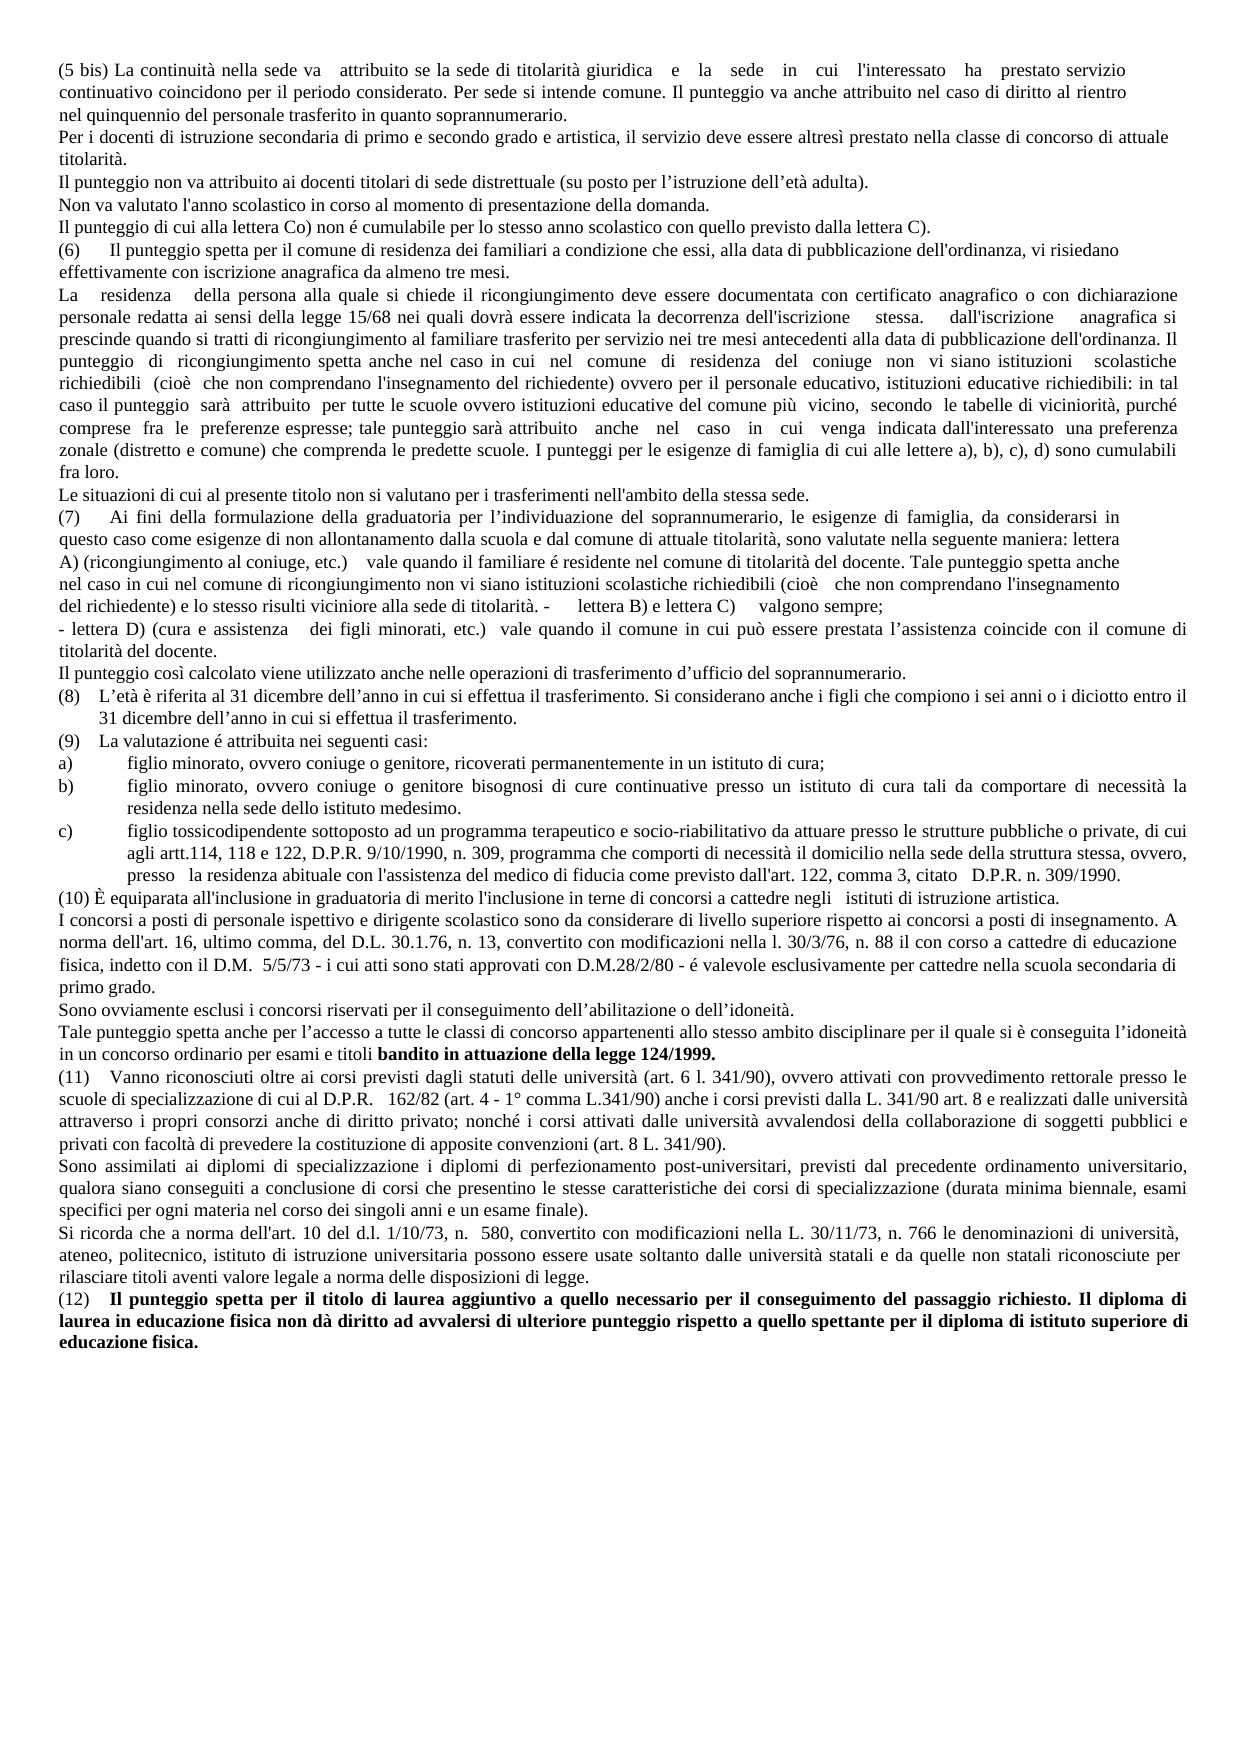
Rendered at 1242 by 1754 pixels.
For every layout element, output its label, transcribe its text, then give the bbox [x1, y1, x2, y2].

list figlio minorato, ovvero coniuge o genitore bisognosi di cure continuative presso un istituto di cura tali da comportare di necessità la residenza nella sede dello istituto medesimo. [58, 775, 1189, 819]
list figlio tossicodipendente sottoposto ad un programma terapeutico e socio-riabilitativo da attuare presso le strutture pubbliche o private, di cui agli artt.114, 118 e 122, D.P.R. 9/10/1990, n. 309, programma che comporti di necessità il domicilio nella sede della struttura stessa, ovvero, presso la residenza abituale con l'assistenza del medico di fiducia come previsto dall'art. 122, comma 3, citato D.P.R. n. 309/1990. [58, 820, 1189, 886]
text - lettera D) (cura e assistenza dei figli minorati, etc.) vale quando il comune in cui può essere prestata l’assistenza coincide con il comune di titolarità del docente. [58, 617, 1189, 661]
text Tale punteggio spetta anche per l’accesso a tutte le classi di concorso appartenenti allo stesso ambito disciplinare per il quale si è conseguita l’idoneità in un concorso ordinario per esami e titoli bandito in attuazione della legge 124/1999. [58, 1021, 1189, 1065]
text Le situazioni di cui al presente titolo non si valutano per i trasferimenti nell'ambito della stessa sede. [58, 483, 1189, 505]
text La residenza della persona alla quale si chiede il ricongiungimento deve essere documentata con certificato anagrafico o con dichiarazione personale redatta ai sensi della legge 15/68 nei quali dovrà essere indicata la decorrenza dell'iscrizione stessa. dall'iscrizione anagrafica si prescinde quando si tratti di ricongiungimento al familiare trasferito per servizio nei tre mesi antecedenti alla data di pubblicazione dell'ordinanza. Il punteggio di ricongiungimento spetta anche nel caso in cui nel comune di residenza del coniuge non vi siano istituzioni scolastiche richiedibili (cioè che non comprendano l'insegnamento del richiedente) ovvero per il personale educativo, istituzioni educative richiedibili: in tal caso il punteggio sarà attribuito per tutte le scuole ovvero istituzioni educative del comune più vicino, secondo le tabelle di viciniorità, purché comprese fra le preferenze espresse; tale punteggio sarà attribuito anche nel caso in cui venga indicata dall'interessato una preferenza zonale (distretto e comune) che comprenda le predette scuole. I punteggi per le esigenze di famiglia di cui alle lettere a), b), c), d) sono cumulabili fra loro. [58, 283, 1180, 482]
text Non va valutato l'anno scolastico in corso al momento di presentazione della domanda. [58, 193, 1189, 215]
list La valutazione é attribuita nei seguenti casi: [58, 730, 1189, 751]
text I concorsi a posti di personale ispettivo e dirigente scolastico sono da considerare di livello superiore rispetto ai concorsi a posti di insegnamento. A norma dell'art. 16, ultimo comma, del D.L. 30.1.76, n. 13, convertito con modificazioni nella l. 30/3/76, n. 88 il con corso a cattedre di educazione fisica, indetto con il D.M. 5/5/73 - i cui atti sono stati approvati con D.M.28/2/80 - é valevole esclusivamente per cattedre nella scuola secondaria di primo grado. [58, 909, 1179, 997]
text (5 bis) La continuità nella sede va attribuito se la sede di titolarità giuridica e la sede in cui l'interessato ha prestato servizio continuativo coincidono per il periodo considerato. Per sede si intende comune. Il punteggio va anche attribuito nel caso di diritto al rientro nel quinquennio del personale trasferito in quanto soprannumerario. [58, 59, 1129, 125]
list L’età è riferita al 31 dicembre dell’anno in cui si effettua il trasferimento. Si considerano anche i figli che compiono i sei anni o i diciotto entro il 31 dicembre dell’anno in cui si effettua il trasferimento. [58, 685, 1189, 729]
text Si ricorda che a norma dell'art. 10 del d.l. 1/10/73, n. 580, convertito con modificazioni nella L. 30/11/73, n. 766 le denominazioni di università, ateneo, politecnico, istituto di istruzione universitaria possono essere usate soltanto dalle università statali e da quelle non statali riconosciute per rilasciare titoli aventi valore legale a norma delle disposizioni di legge. [58, 1222, 1182, 1288]
text Sono ovviamente esclusi i concorsi riservati per il conseguimento dell’abilitazione o dell’idoneità. [58, 998, 1189, 1020]
list Ai fini della formulazione della graduatoria per l’individuazione del soprannumerario, le esigenze di famiglia, da considerarsi in questo caso come esigenze di non allontanamento dalla scuola e dal comune di attuale titolarità, sono valutate nella seguente maniera: lettera A) (ricongiungimento al coniuge, etc.) vale quando il familiare é residente nel comune di titolarità del docente. Tale punteggio spetta anche nel caso in cui nel comune di ricongiungimento non vi siano istituzioni scolastiche richiedibili (cioè che non comprendano l'insegnamento del richiedente) e lo stesso risulti viciniore alla sede di titolarità. - lettera B) e lettera C) valgono sempre; [58, 506, 1122, 616]
text Il punteggio così calcolato viene utilizzato anche nelle operazioni di trasferimento d’ufficio del soprannumerario. [58, 662, 1189, 684]
text Il punteggio di cui alla lettera Co) non é cumulabile per lo stesso anno scolastico con quello previsto dalla lettera C). [58, 216, 1189, 238]
list Vanno riconosciuti oltre ai corsi previsti dagli statuti delle università (art. 6 l. 341/90), ovvero attivati con provvedimento rettorale presso le scuole di specializzazione di cui al D.P.R. 162/82 (art. 4 - 1° comma L.341/90) anche i corsi previsti dalla L. 341/90 art. 8 e realizzati dalle università attraverso i propri consorzi anche di diritto privato; nonché i corsi attivati dalle università avvalendosi della collaborazione di soggetti pubblici e privati con facoltà di prevedere la costituzione di apposite convenzioni (art. 8 L. 341/90). [58, 1066, 1189, 1154]
list Il punteggio spetta per il comune di residenza dei familiari a condizione che essi, alla data di pubblicazione dell'ordinanza, vi risiedano effettivamente con iscrizione anagrafica da almeno tre mesi. [58, 239, 1122, 282]
text Sono assimilati ai diplomi di specializzazione i diplomi di perfezionamento post-universitari, previsti dal precedente ordinamento universitario, qualora siano conseguiti a conclusione di corsi che presentino le stesse caratteristiche dei corsi di specializzazione (durata minima biennale, esami specifici per ogni materia nel corso dei singoli anni e un esame finale). [58, 1155, 1189, 1221]
text Il punteggio non va attribuito ai docenti titolari di sede distrettuale (su posto per l’istruzione dell’età adulta). [58, 171, 1189, 192]
text Per i docenti di istruzione secondaria di primo e secondo grado e artistica, il servizio deve essere altresì prestato nella classe di concorso di attuale titolarità. [58, 126, 1171, 170]
list figlio minorato, ovvero coniuge o genitore, ricoverati permanentemente in un istituto di cura; [58, 752, 1189, 774]
list Il punteggio spetta per il titolo di laurea aggiuntivo a quello necessario per il conseguimento del passaggio richiesto. Il diploma di laurea in educazione fisica non dà diritto ad avvalersi di ulteriore punteggio rispetto a quello spettante per il diploma di istituto superiore di educazione fisica. [58, 1289, 1189, 1352]
text (10) È equiparata all'inclusione in graduatoria di merito l'inclusione in terne di concorsi a cattedre negli istituti di istruzione artistica. [58, 887, 1189, 908]
